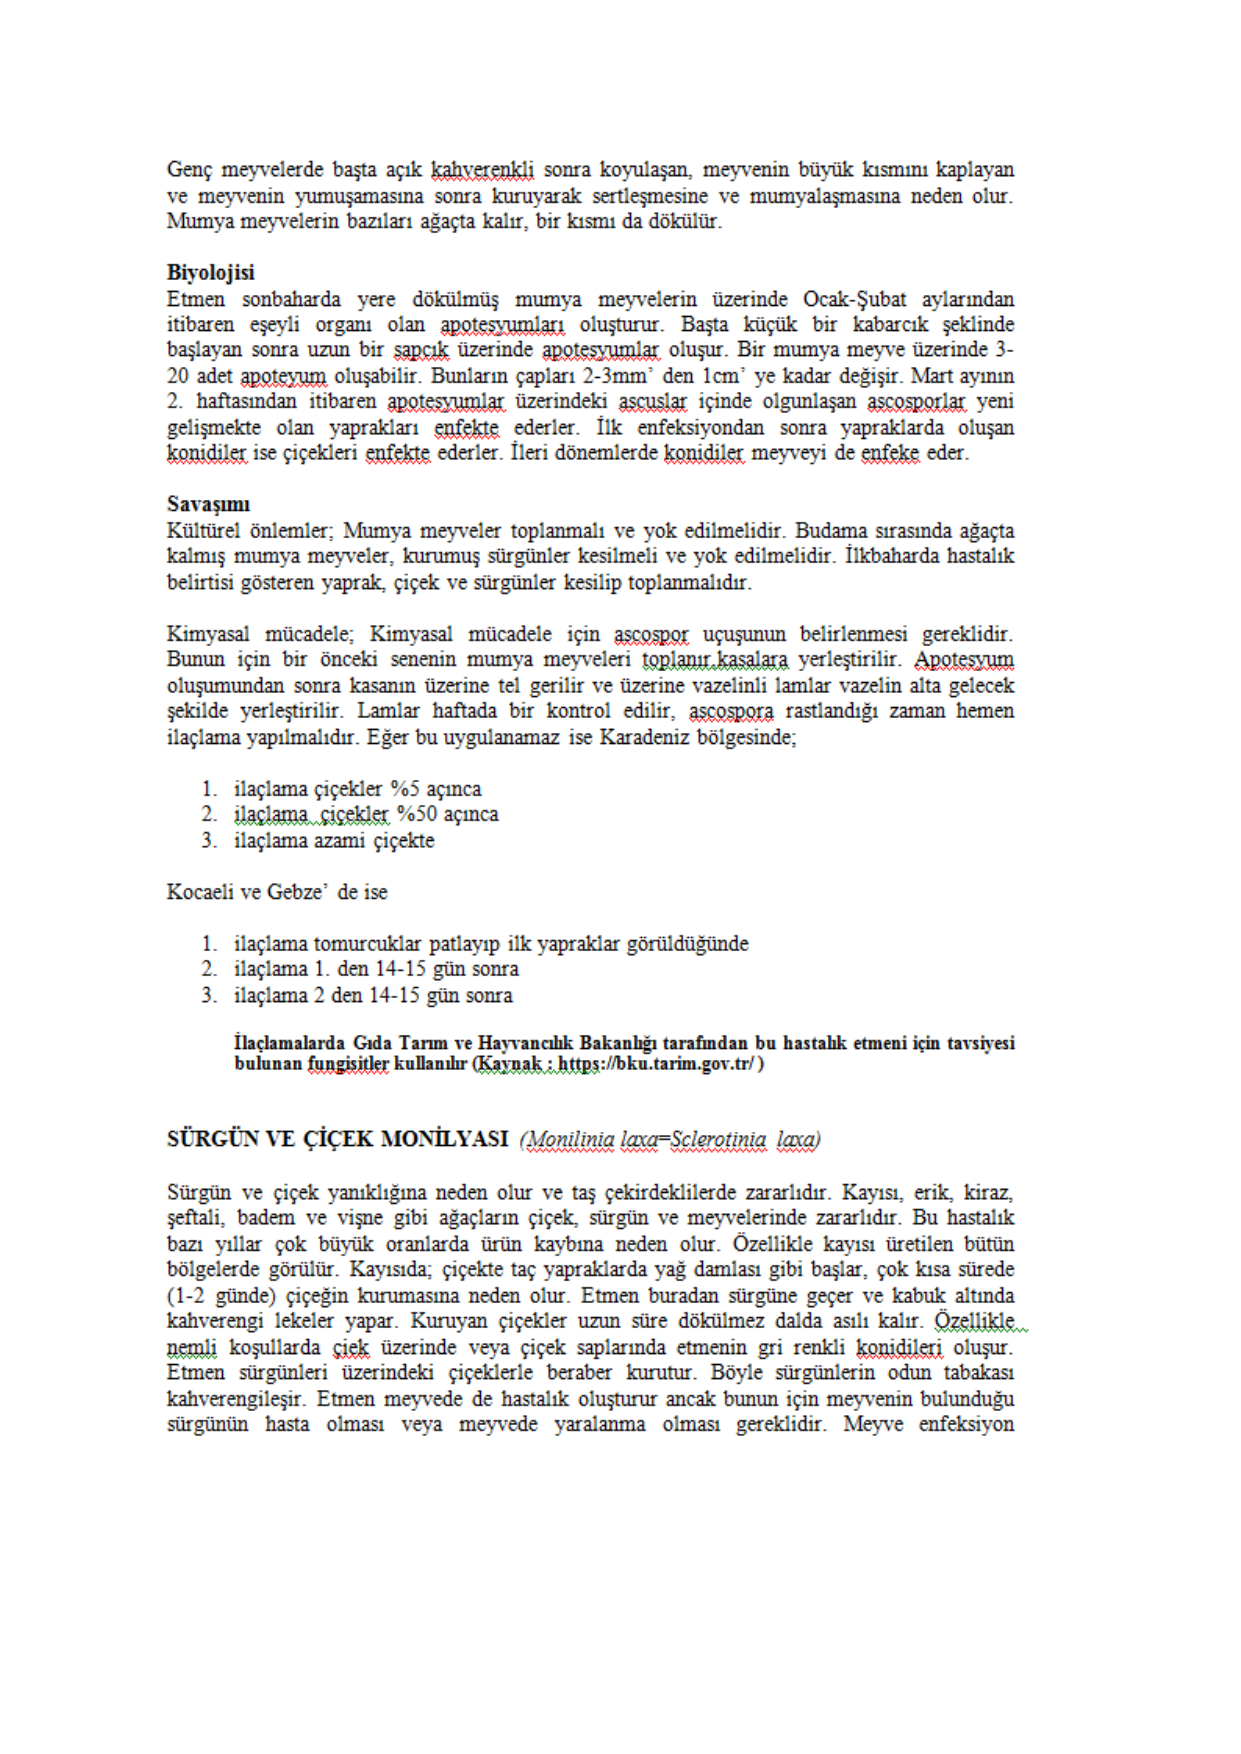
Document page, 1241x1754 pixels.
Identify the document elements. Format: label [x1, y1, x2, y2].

picture [147, 147, 1049, 1461]
